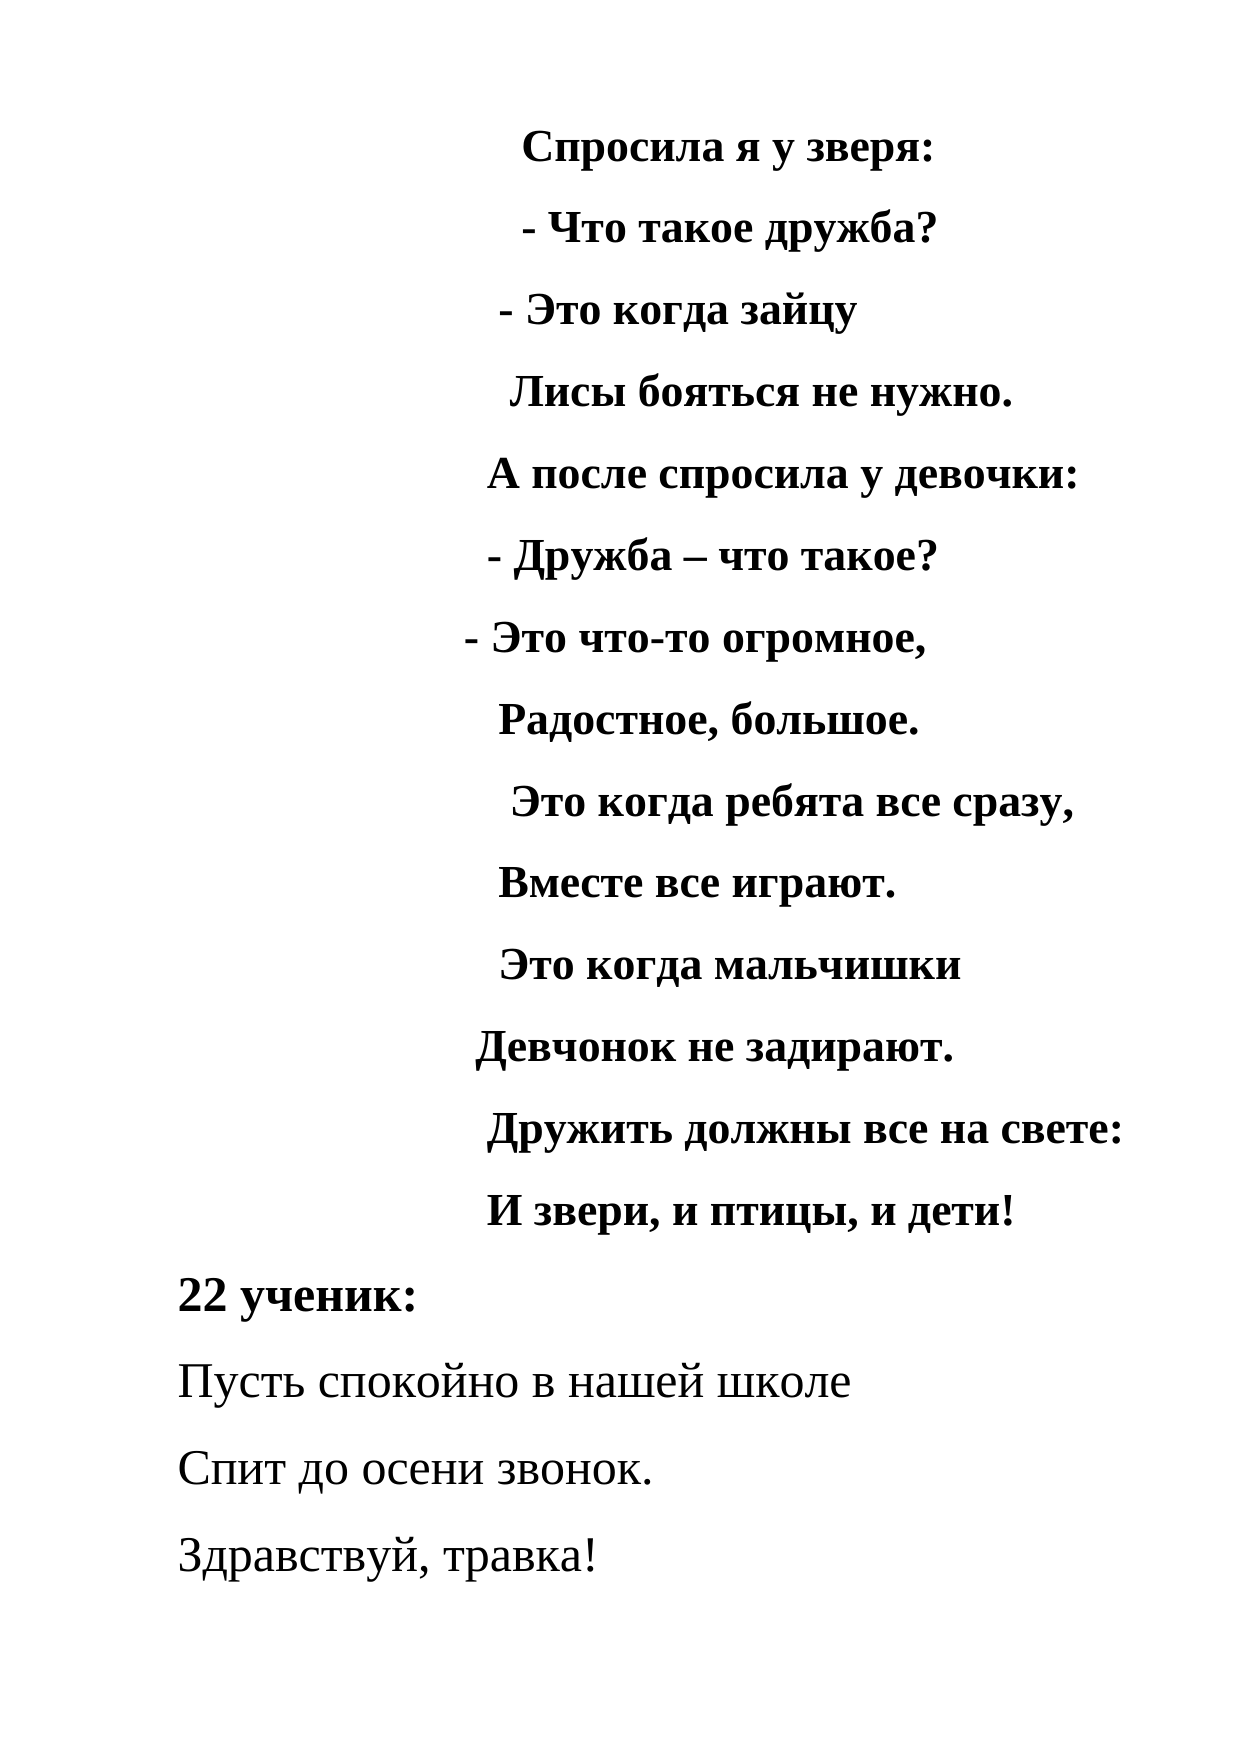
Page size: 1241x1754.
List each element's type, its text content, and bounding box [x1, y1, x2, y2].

text Девчонок не задирают. [177, 1019, 1152, 1071]
text А после спросила у девочки: [177, 446, 1152, 498]
text Лисы бояться не нужно. [177, 364, 1152, 416]
text Спит до осени звонок. [177, 1438, 1152, 1495]
text Радостное, большое. [177, 691, 1152, 744]
text Это когда мальчишки [177, 937, 1152, 989]
text Пусть спокойно в нашей школе [177, 1351, 1152, 1408]
text Дружить должны все на свете: [177, 1101, 1152, 1153]
text Это когда ребята все сразу, [177, 773, 1152, 826]
text Здравствуй, травка! [177, 1524, 1152, 1582]
text Спросила я у зверя: [177, 118, 1152, 171]
text - Это когда зайцу [177, 282, 1152, 334]
text И звери, и птицы, и дети! [177, 1182, 1152, 1235]
text Вместе все играют. [177, 855, 1152, 908]
text - Это что-то огромное, [177, 609, 1152, 662]
text - Дружба – что такое? [177, 527, 1152, 580]
text - Что такое дружба? [177, 200, 1152, 253]
text 22 ученик: [177, 1264, 1152, 1322]
